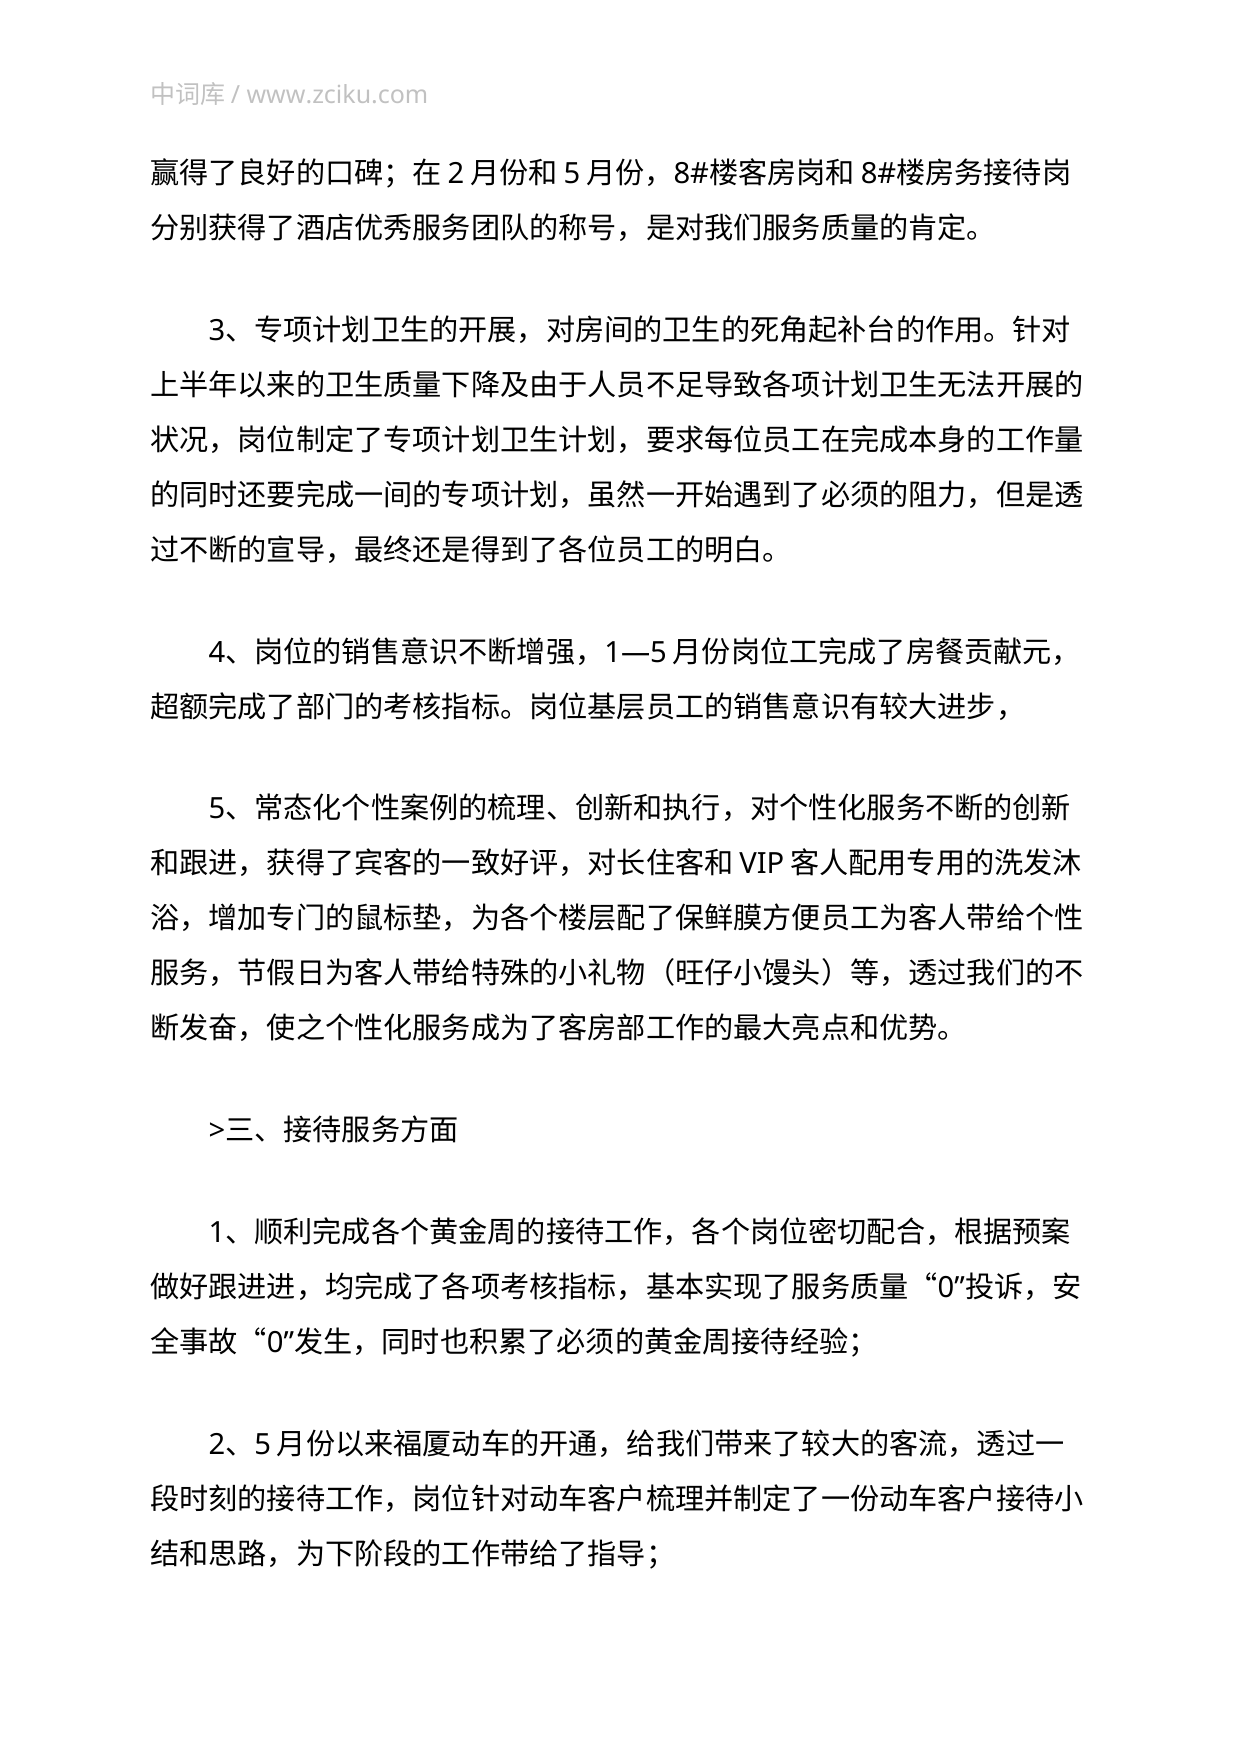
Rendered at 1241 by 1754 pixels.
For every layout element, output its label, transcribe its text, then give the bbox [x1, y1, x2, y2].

text 5、常态化个性案例的梳理、创新和执行，对个性化服务不断的创新和跟进，获得了宾客的一致好评，对长住客和VIP客人配用专用的洗发沐浴，增加专门的鼠标垫，为各个楼层配了保鲜膜方便员工为客人带给个性服务，节假日为客人带给特殊的小礼物（旺仔小馒头）等，透过我们的不断发奋，使之个性化服务成为了客房部工作的最大亮点和优势。 [150, 785, 1090, 1047]
text 4、岗位的销售意识不断增强，1—5月份岗位工完成了房餐贡献元，超额完成了部门的考核指标。岗位基层员工的销售意识有较大进步， [150, 628, 1090, 726]
text 2、5月份以来福厦动车的开通，给我们带来了较大的客流，透过一段时刻的接待工作，岗位针对动车客户梳理并制定了一份动车客户接待小结和思路，为下阶段的工作带给了指导； [150, 1421, 1090, 1573]
text 3、专项计划卫生的开展，对房间的卫生的死角起补台的作用。针对上半年以来的卫生质量下降及由于人员不足导致各项计划卫生无法开展的状况，岗位制定了专项计划卫生计划，要求每位员工在完成本身的工作量的同时还要完成一间的专项计划，虽然一开始遇到了必须的阻力，但是透过不断的宣导，最终还是得到了各位员工的明白。 [150, 307, 1090, 569]
text 1、顺利完成各个黄金周的接待工作，各个岗位密切配合，根据预案做好跟进进，均完成了各项考核指标，基本实现了服务质量“0”投诉，安全事故“0”发生，同时也积累了必须的黄金周接待经验； [150, 1208, 1090, 1361]
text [150, 150, 1090, 247]
text >三、接待服务方面 [150, 1107, 1090, 1149]
